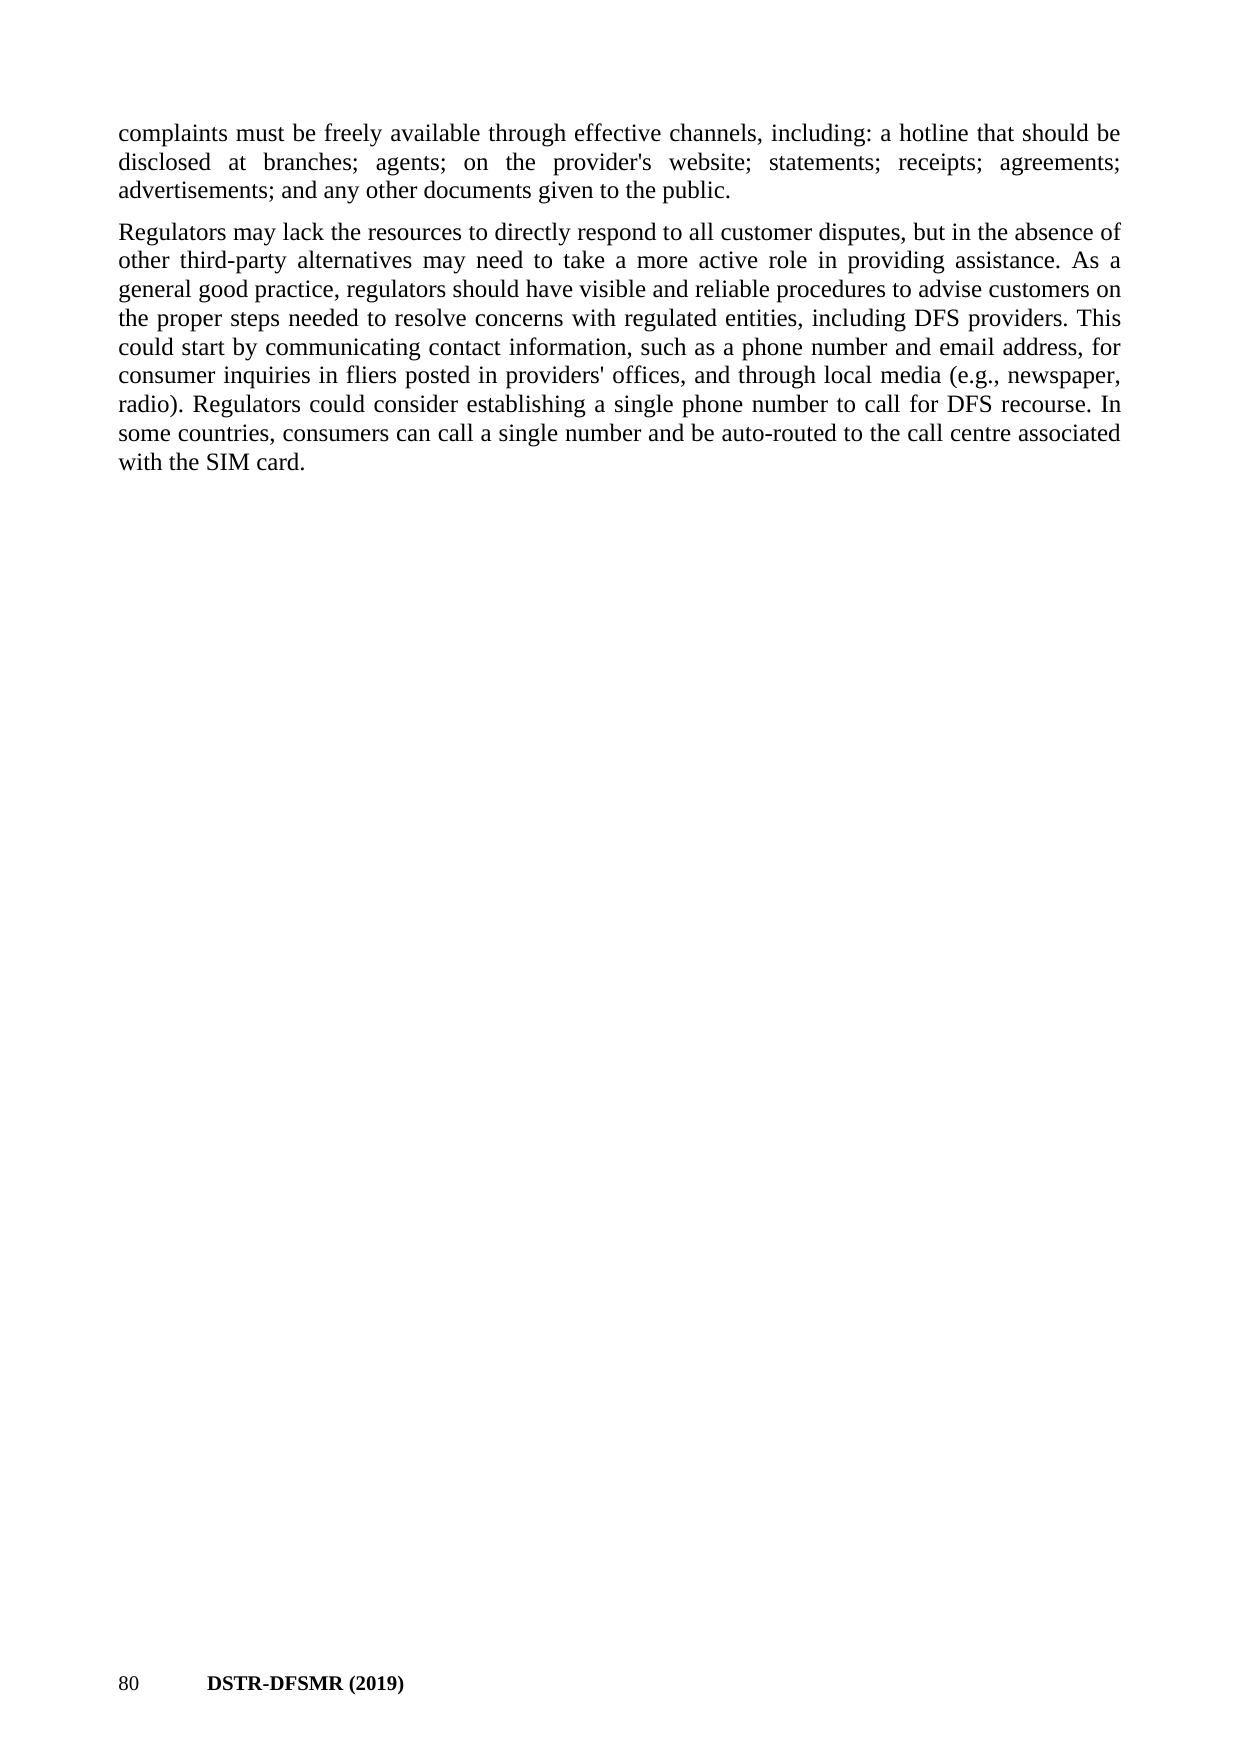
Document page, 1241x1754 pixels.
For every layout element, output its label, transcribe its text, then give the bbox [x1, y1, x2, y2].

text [118, 118, 1122, 204]
text Regulators may lack the resources to directly respond to all customer disputes, but in the absence of other third-party alternatives may need to take a more active role in providing assistance. As a general good practice, regulators should have visible and reliable procedures to advise customers on the proper steps needed to resolve concerns with regulated entities, including DFS providers. This could start by communicating contact information, such as a phone number and email address, for consumer inquiries in fliers posted in providers' offices, and through local media (e.g., newspaper, radio). Regulators could consider establishing a single phone number to call for DFS recourse. In some countries, consumers can call a single number and be auto-routed to the call centre associated with the SIM card. [118, 217, 1122, 476]
